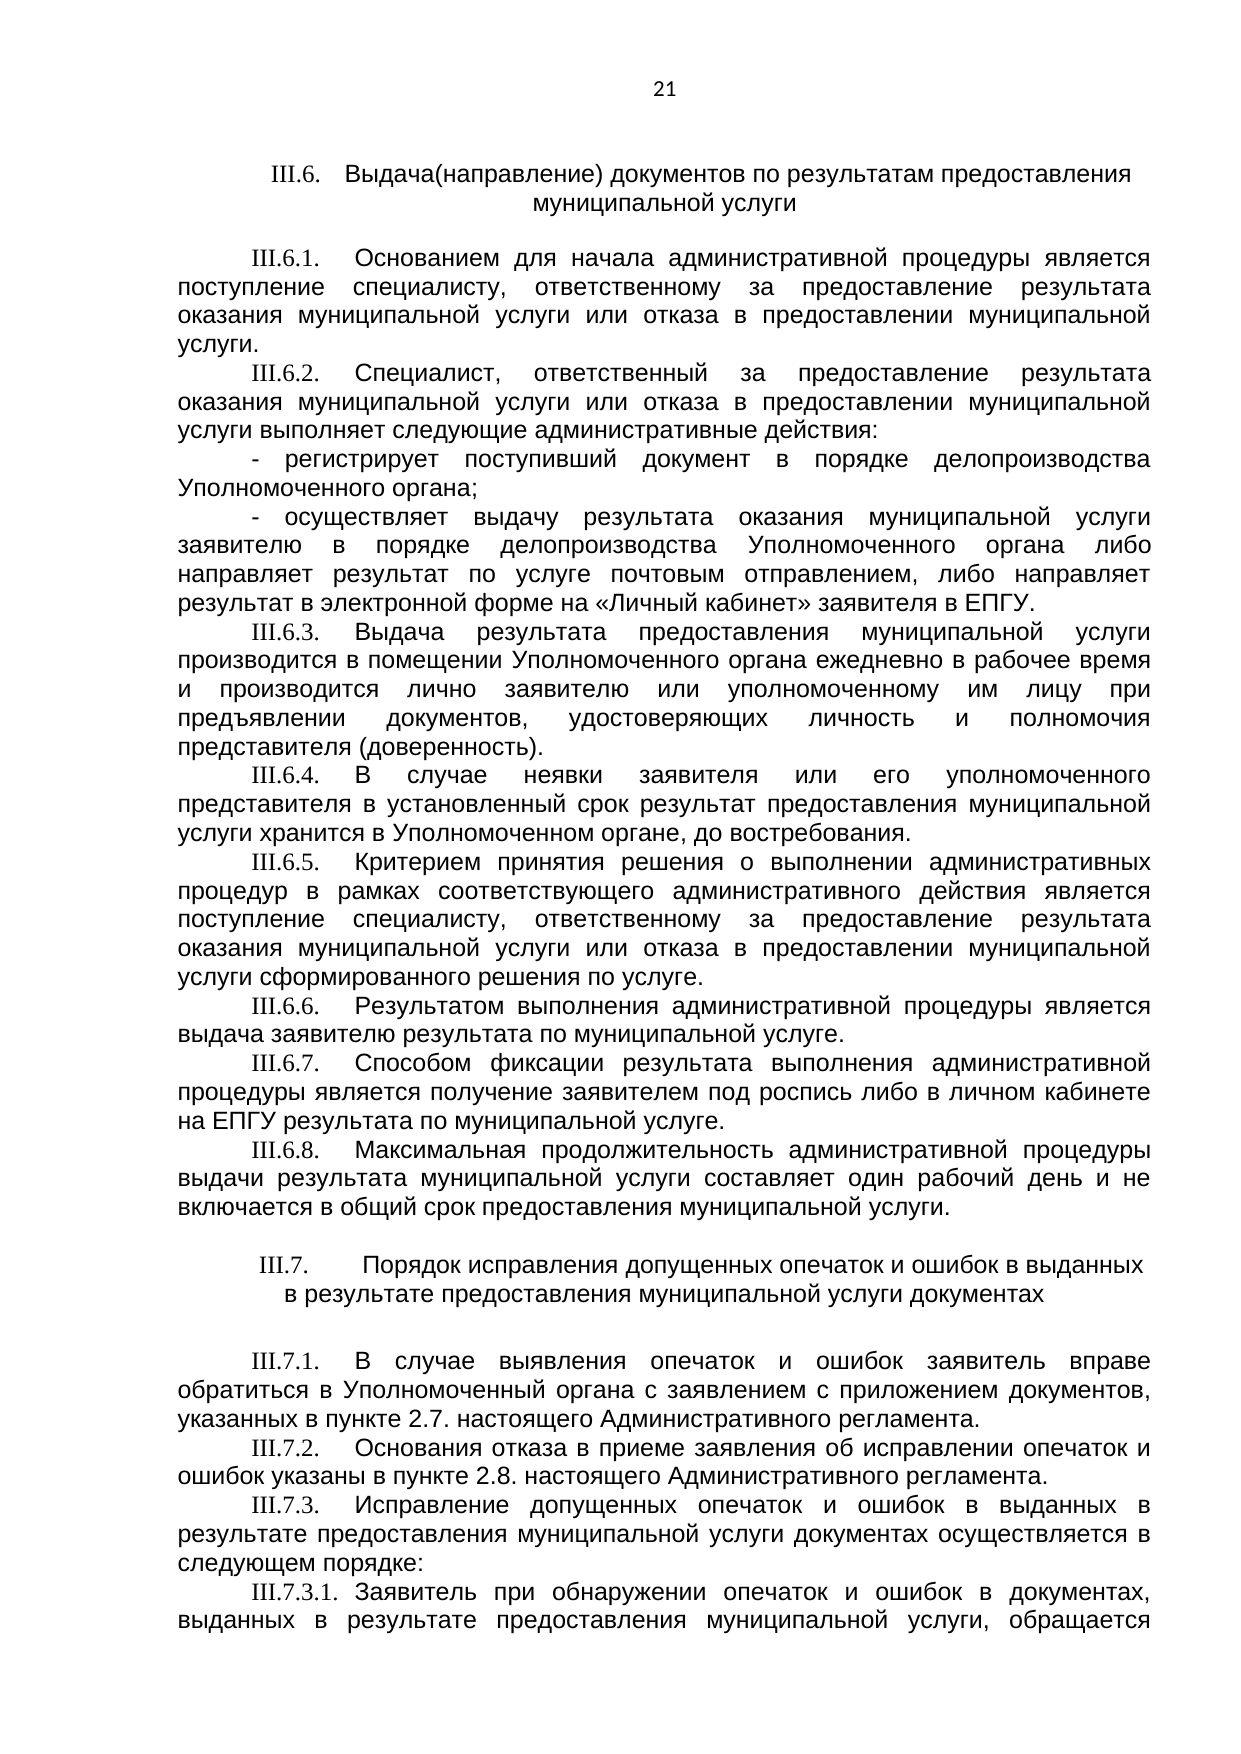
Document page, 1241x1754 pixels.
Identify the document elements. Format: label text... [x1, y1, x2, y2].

text - осуществляет выдачу результата оказания муниципальной услуги заявителю в порядке делопроизводства Уполномоченного органа либо направляет результат по услуге почтовым отправлением, либо направляет результат в электронной форме на «Личный кабинет» заявителя в ЕПГУ. [177, 502, 1152, 617]
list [177, 1576, 1152, 1634]
list В случае выявления опечаток и ошибок заявитель вправе обратиться в Уполномоченный органа с заявлением с приложением документов, указанных в пункте 2.7. настоящего Административного регламента. [177, 1346, 1152, 1432]
list Максимальная продолжительность административной процедуры выдачи результата муниципальной услуги составляет один рабочий день и не включается в общий срок предоставления муниципальной услуги. [177, 1134, 1152, 1221]
list Исправление допущенных опечаток и ошибок в выданных в результате предоставления муниципальной услуги документах осуществляется в следующем порядке: [177, 1490, 1152, 1576]
list Критерием принятия решения о выполнении административных процедур в рамках соответствующего административного действия является поступление специалисту, ответственному за предоставление результата оказания муниципальной услуги или отказа в предоставлении муниципальной услуги сформированного решения по услуге. [177, 847, 1152, 991]
list Выдача результата предоставления муниципальной услуги производится в помещении Уполномоченного органа ежедневно в рабочее время и производится лично заявителю или уполномоченному им лицу при предъявлении документов, удостоверяющих личность и полномочия представителя (доверенность). [177, 617, 1152, 760]
list В случае неявки заявителя или его уполномоченного представителя в установленный срок результат предоставления муниципальной услуги хранится в Уполномоченном органе, до востребования. [177, 760, 1152, 847]
subtitle Порядок исправления допущенных опечаток и ошибок в выданных в результате предоставления муниципальной услуги документах [177, 1250, 1152, 1307]
list Основания отказа в приеме заявления об исправлении опечаток и ошибок указаны в пункте 2.8. настоящего Административного регламента. [177, 1432, 1152, 1490]
list Способом фиксации результата выполнения административной процедуры является получение заявителем под роспись либо в личном кабинете на ЕПГУ результата по муниципальной услуге. [177, 1048, 1152, 1134]
list Специалист, ответственный за предоставление результата оказания муниципальной услуги или отказа в предоставлении муниципальной услуги выполняет следующие административные действия: [177, 358, 1152, 444]
list Основанием для начала административной процедуры является поступление специалисту, ответственному за предоставление результата оказания муниципальной услуги или отказа в предоставлении муниципальной услуги. [177, 243, 1152, 358]
subtitle Выдача(направление) документов по результатам предоставления муниципальной услуги [177, 159, 1152, 216]
list Результатом выполнения административной процедуры является выдача заявителю результата по муниципальной услуге. [177, 991, 1152, 1048]
text - регистрирует поступивший документ в порядке делопроизводства Уполномоченного органа; [177, 444, 1152, 502]
